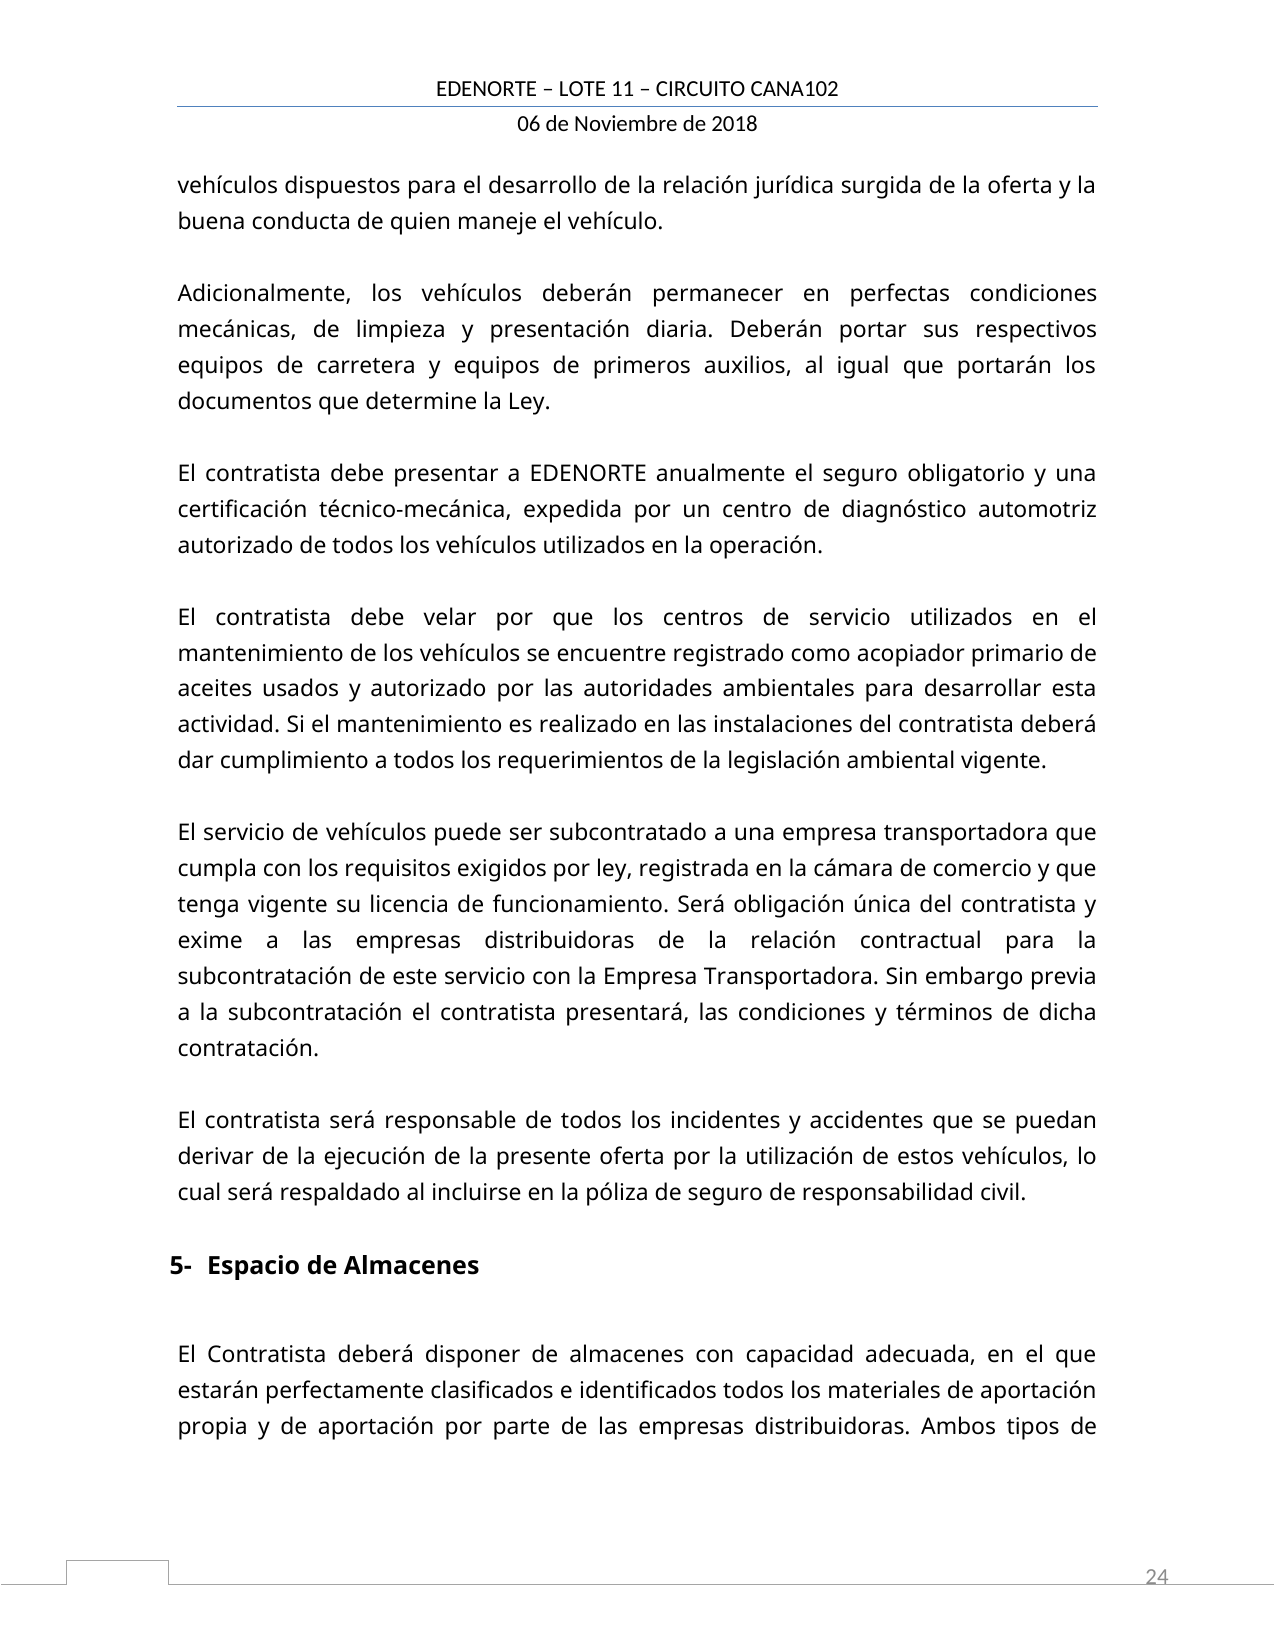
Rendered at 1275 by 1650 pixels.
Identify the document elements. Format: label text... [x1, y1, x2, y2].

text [177, 169, 1098, 236]
text Adicionalmente, los vehículos deberán permanecer en perfectas condiciones mecánicas, de limpieza y presentación diaria. Deberán portar sus respectivos equipos de carretera y equipos de primeros auxilios, al igual que portarán los documentos que determine la Ley. [177, 277, 1098, 416]
text El servicio de vehículos puede ser subcontratado a una empresa transportadora que cumpla con los requisitos exigidos por ley, registrada en la cámara de comercio y que tenga vigente su licencia de funcionamiento. Será obligación única del contratista y exime a las empresas distribuidoras de la relación contractual para la subcontratación de este servicio con la Empresa Transportadora. Sin embargo previa a la subcontratación el contratista presentará, las condiciones y términos de dicha contratación. [177, 816, 1098, 1063]
text El contratista debe presentar a EDENORTE anualmente el seguro obligatorio y una certificación técnico-mecánica, expedida por un centro de diagnóstico automotriz autorizado de todos los vehículos utilizados en la operación. [177, 457, 1098, 560]
list Espacio de Almacenes [169, 1247, 1098, 1281]
text El contratista debe velar por que los centros de servicio utilizados en el mantenimiento de los vehículos se encuentre registrado como acopiador primario de aceites usados y autorizado por las autoridades ambientales para desarrollar esta actividad. Si el mantenimiento es realizado en las instalaciones del contratista deberá dar cumplimiento a todos los requerimientos de la legislación ambiental vigente. [177, 601, 1098, 776]
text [177, 1338, 1098, 1441]
text El contratista será responsable de todos los incidentes y accidentes que se puedan derivar de la ejecución de la presente oferta por la utilización de estos vehículos, lo cual será respaldado al incluirse en la póliza de seguro de responsabilidad civil. [177, 1104, 1098, 1207]
